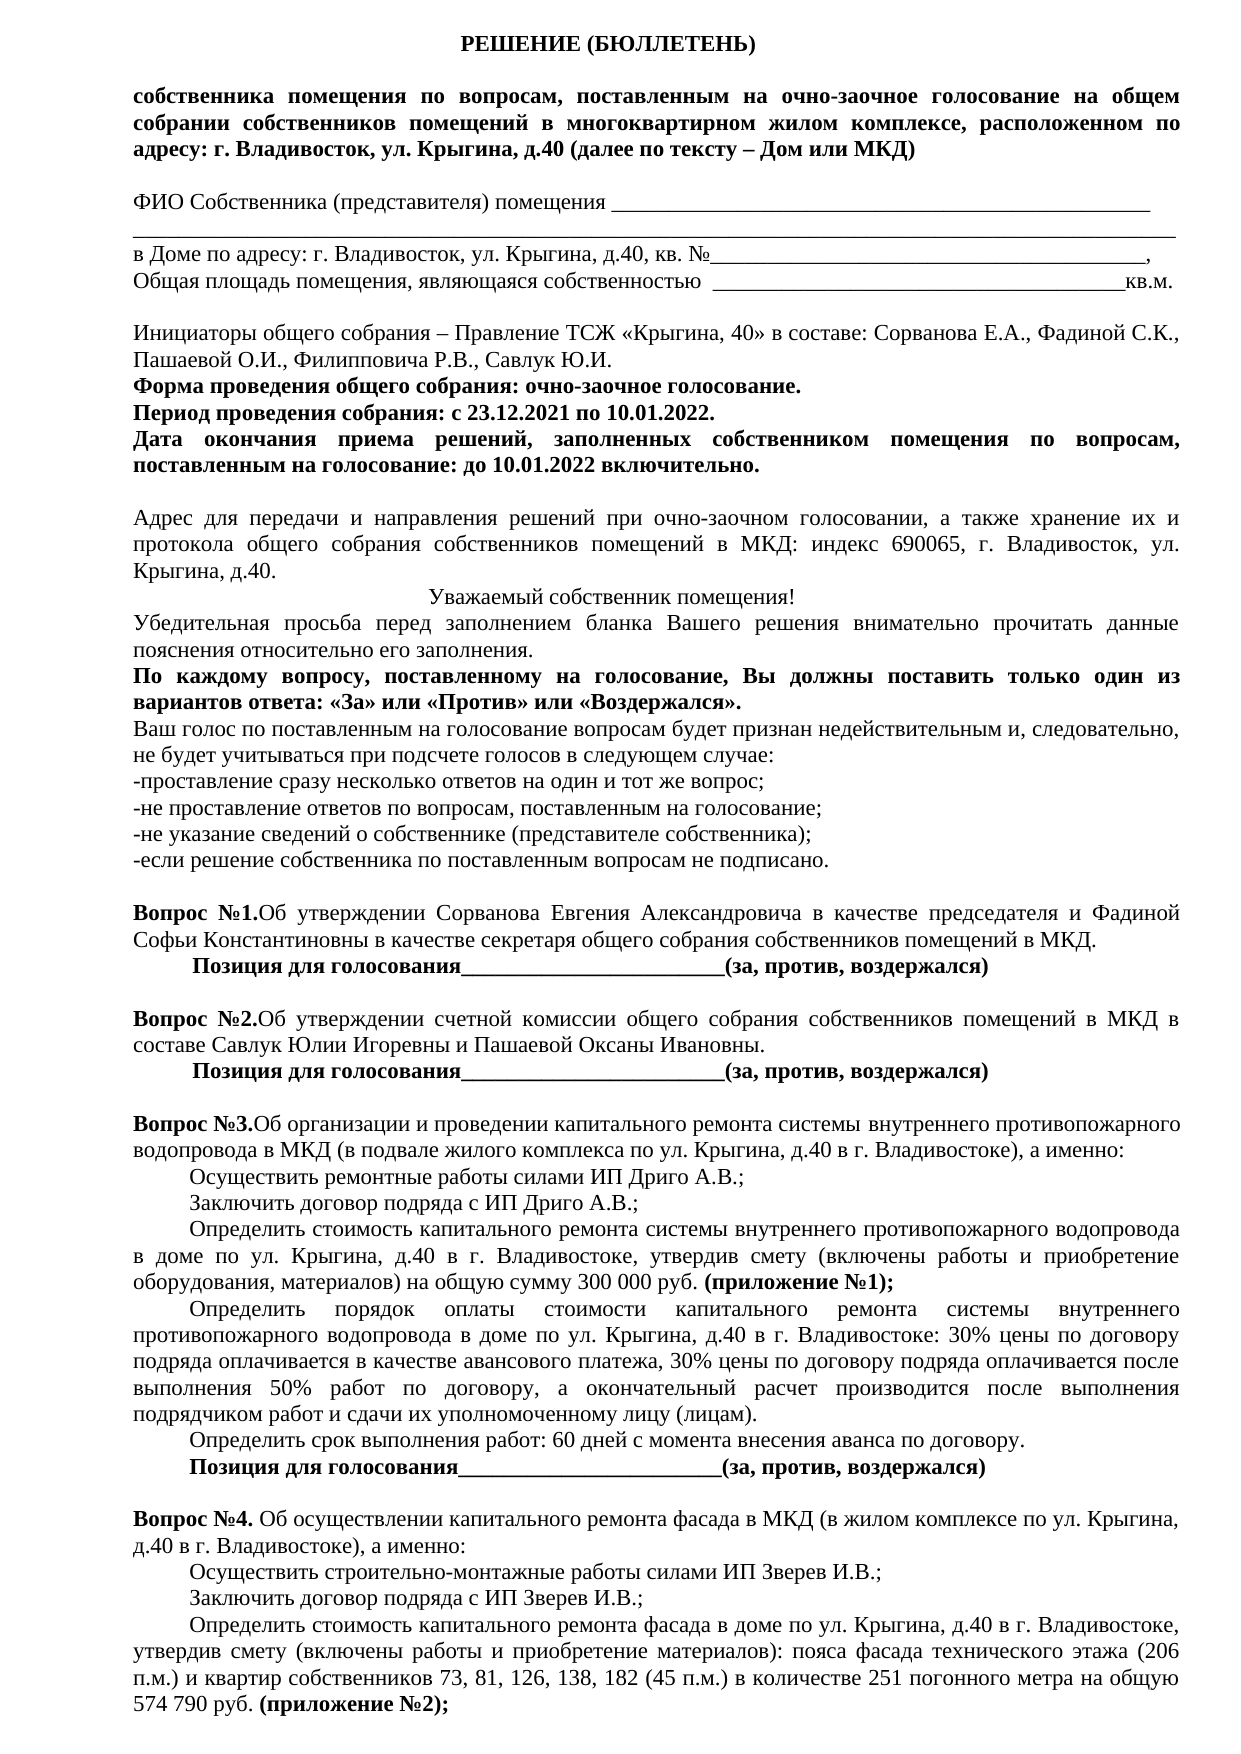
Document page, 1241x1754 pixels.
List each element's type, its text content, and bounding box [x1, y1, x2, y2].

text Вопрос №4. Об осуществлении капитального ремонта фасада в МКД (в жилом комплексе по ул. Крыгина, д.40 в г. Владивостоке), а именно: [133, 1505, 1181, 1558]
text собственника помещения по вопросам, поставленным на очно-заочное голосование на общем собрании собственников помещений в многоквартирном жилом комплексе, расположенном по адресу: г. Владивосток, ул. Крыгина, д.40 (далее по тексту – Дом или МКД) [133, 82, 1181, 161]
text Осуществить ремонтные работы силами ИП Дриго А.В.; [133, 1163, 1181, 1189]
text Форма проведения общего собрания: очно-заочное голосование. [133, 372, 1181, 398]
text Общая площадь помещения, являющаяся собственностью ____________________________________кв.м. [133, 267, 1181, 293]
text Вопрос №3.Об организации и проведении капитального ремонта системы внутреннего противопожарного водопровода в МКД (в подвале жилого комплекса по ул. Крыгина, д.40 в г. Владивостоке), а именно: [133, 1110, 1181, 1163]
text в Доме по адресу: г. Владивосток, ул. Крыгина, д.40, кв. №______________________________________, [133, 240, 1181, 267]
text -проставление сразу несколько ответов на один и тот же вопрос; [133, 767, 1181, 794]
text Определить стоимость капитального ремонта фасада в доме по ул. Крыгина, д.40 в г. Владивостоке, утвердив смету (включены работы и приобретение материалов): пояса фасада технического этажа (206 п.м.) и квартир собственников 73, 81, 126, 138, 182 (45 п.м.) в количестве 251 погонного метра на общую 574 790 руб. (приложение №2); [133, 1611, 1181, 1716]
text Заключить договор подряда с ИП Дриго А.В.; [133, 1189, 1181, 1216]
text ФИО Собственника (представителя) помещения _______________________________________________ [133, 188, 1181, 214]
text Дата окончания приема решений, заполненных собственником помещения по вопросам, поставленным на голосование: до 10.01.2022 включительно. [133, 425, 1181, 478]
text Определить порядок оплаты стоимости капитального ремонта системы внутреннего противопожарного водопровода в доме по ул. Крыгина, д.40 в г. Владивостоке: 30% цены по договору подряда оплачивается в качестве авансового платежа, 30% цены по договору подряда оплачивается после выполнения 50% работ по договору, а окончательный расчет производится после выполнения подрядчиком работ и сдачи их уполномоченному лицу (лицам). [133, 1294, 1181, 1426]
text Убедительная просьба перед заполнением бланка Вашего решения внимательно прочитать данные пояснения относительно его заполнения. [133, 609, 1181, 662]
text Позиция для голосования_______________________(за, против, воздержался) [133, 1453, 1181, 1479]
text Осуществить строительно-монтажные работы силами ИП Зверев И.В.; [133, 1558, 1181, 1584]
text Определить срок выполнения работ: 60 дней с момента внесения аванса по договору. [133, 1426, 1181, 1453]
text РЕШЕНИЕ (БЮЛЛЕТЕНЬ) [133, 29, 1181, 56]
text -не проставление ответов по вопросам, поставленным на голосование; [133, 794, 1181, 820]
text Уважаемый собственник помещения! [354, 583, 1181, 609]
text Вопрос №2.Об утверждении счетной комиссии общего собрания собственников помещений в МКД в составе Савлук Юлии Игоревны и Пашаевой Оксаны Ивановны. [133, 1005, 1181, 1057]
text Вопрос №1.Об утверждении Сорванова Евгения Александровича в качестве председателя и Фадиной Софьи Константиновны в качестве секретаря общего собрания собственников помещений в МКД. [133, 899, 1181, 952]
text Позиция для голосования_______________________(за, против, воздержался) [133, 1057, 1181, 1084]
text -не указание сведений о собственнике (представителе собственника); [133, 820, 1181, 847]
text Позиция для голосования_______________________(за, против, воздержался) [133, 952, 1181, 978]
text ___________________________________________________________________________________________ [133, 214, 1181, 240]
text Период проведения собрания: с 23.12.2021 по 10.01.2022. [133, 398, 1181, 425]
text Определить стоимость капитального ремонта системы внутреннего противопожарного водопровода в доме по ул. Крыгина, д.40 в г. Владивостоке, утвердив смету (включены работы и приобретение оборудования, материалов) на общую сумму 300 000 руб. (приложение №1); [133, 1216, 1181, 1294]
text Адрес для передачи и направления решений при очно-заочном голосовании, а также хранение их и протокола общего собрания собственников помещений в МКД: индекс 690065, г. Владивосток, ул. Крыгина, д.40. [133, 504, 1181, 583]
text -если решение собственника по поставленным вопросам не подписано. [133, 847, 1181, 873]
text Ваш голос по поставленным на голосование вопросам будет признан недействительным и, следовательно, не будет учитываться при подсчете голосов в следующем случае: [133, 715, 1181, 767]
text По каждому вопросу, поставленному на голосование, Вы должны поставить только один из вариантов ответа: «За» или «Против» или «Воздержался». [133, 662, 1181, 715]
text Заключить договор подряда с ИП Зверев И.В.; [133, 1584, 1181, 1611]
text Инициаторы общего собрания – Правление ТСЖ «Крыгина, 40» в составе: Сорванова Е.А., Фадиной С.К., Пашаевой О.И., Филипповича Р.В., Савлук Ю.И. [133, 319, 1181, 372]
